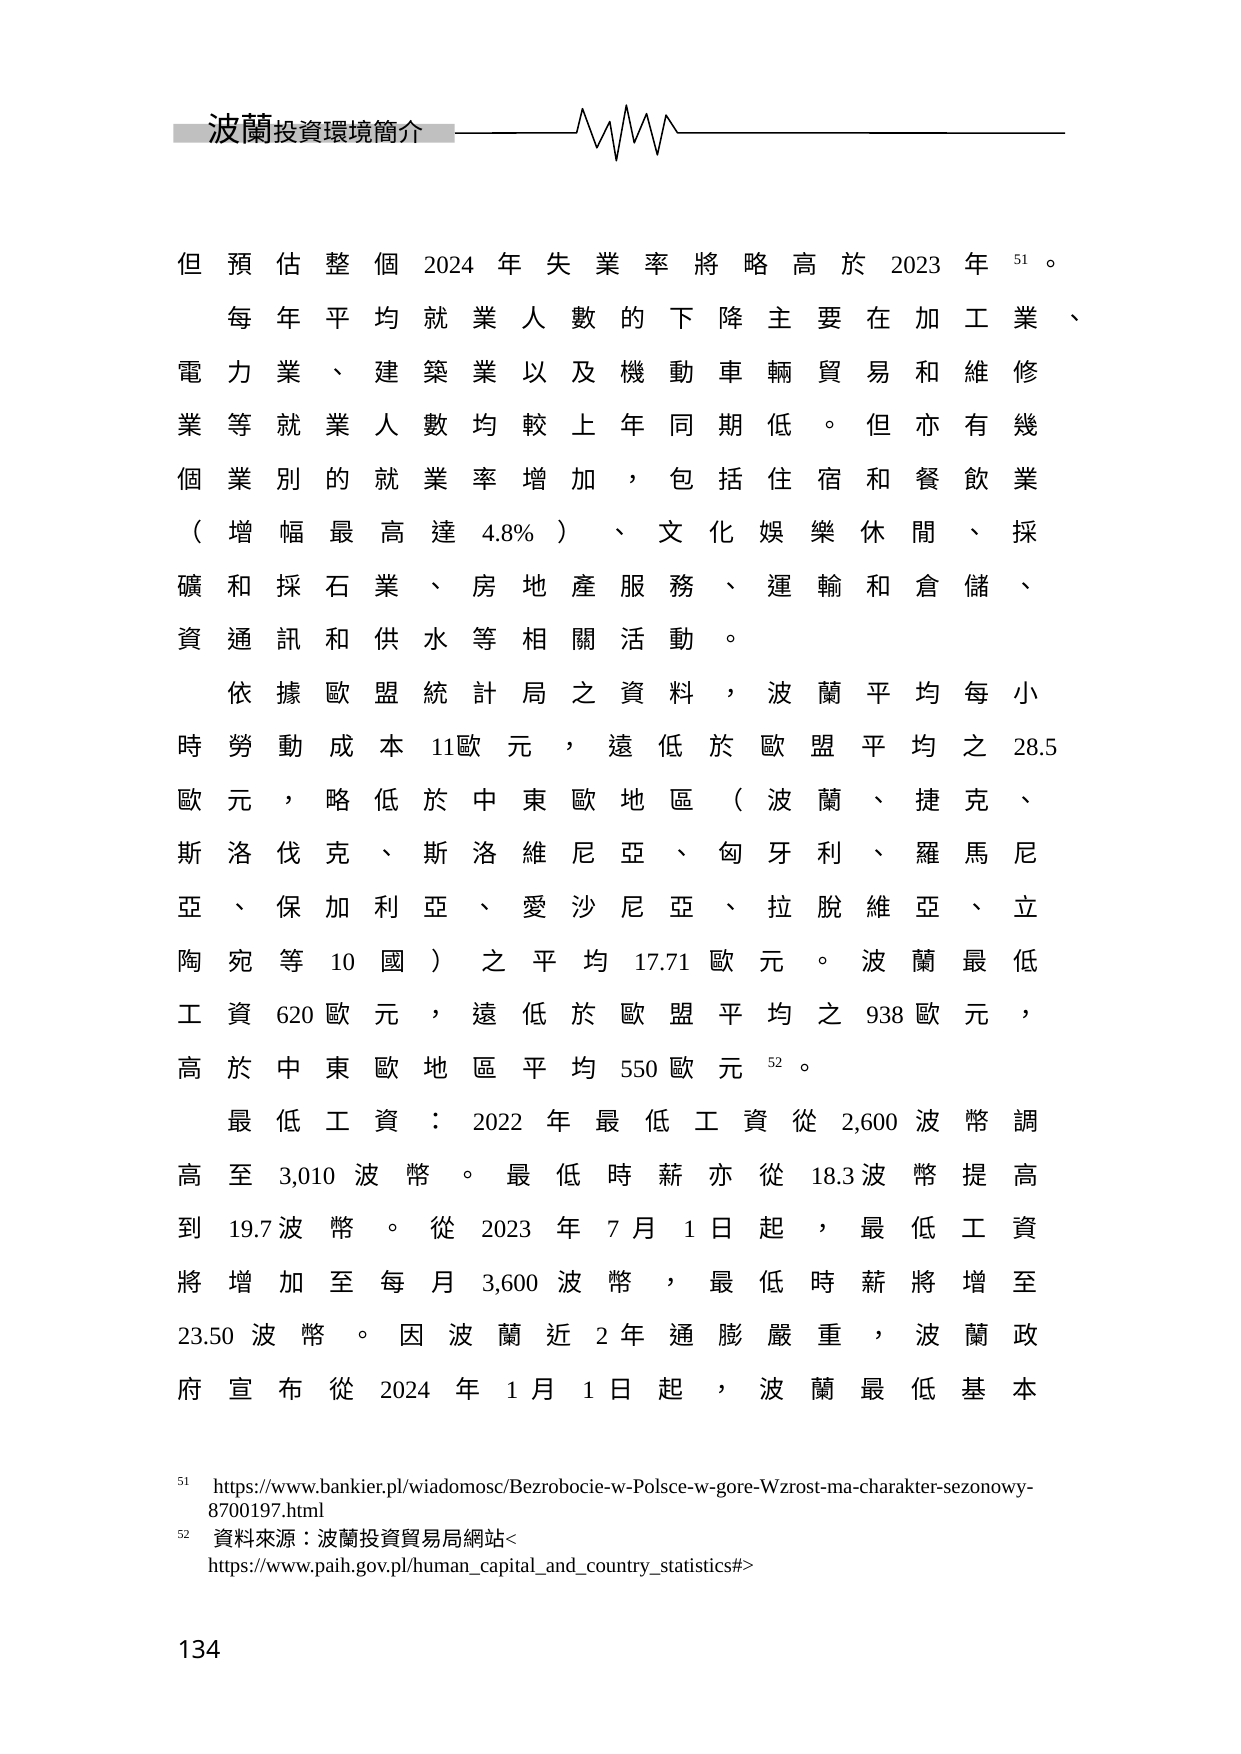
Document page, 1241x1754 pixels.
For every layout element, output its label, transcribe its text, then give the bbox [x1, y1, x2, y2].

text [178, 1093, 1063, 1414]
text 依據歐盟統計局之資料，波蘭平均每小時勞動成本11歐元，遠低於歐盟平均之28.5歐元，略低於中東歐地區（波蘭、捷克、斯洛伐克、斯洛維尼亞、匈牙利、羅馬尼亞、保加利亞、愛沙尼亞、拉脫維亞、立陶宛等10國）之平均17.71歐元。波蘭最低工資620歐元，遠低於歐盟平均之938歐元，高於中東歐地區平均550歐元。 [178, 664, 1063, 1093]
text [178, 236, 1063, 290]
text 每年平均就業人數的下降主要在加工業、電力業、建築業以及機動車輛貿易和維修業等就業人數均較上年同期低。但亦有幾個業別的就業率增加，包括住宿和餐飲業（增幅最高達4.8%）、文化娛樂休閒、採礦和採石業、房地產服務、運輸和倉儲、資通訊和供水等相關活動。 [178, 290, 1063, 664]
